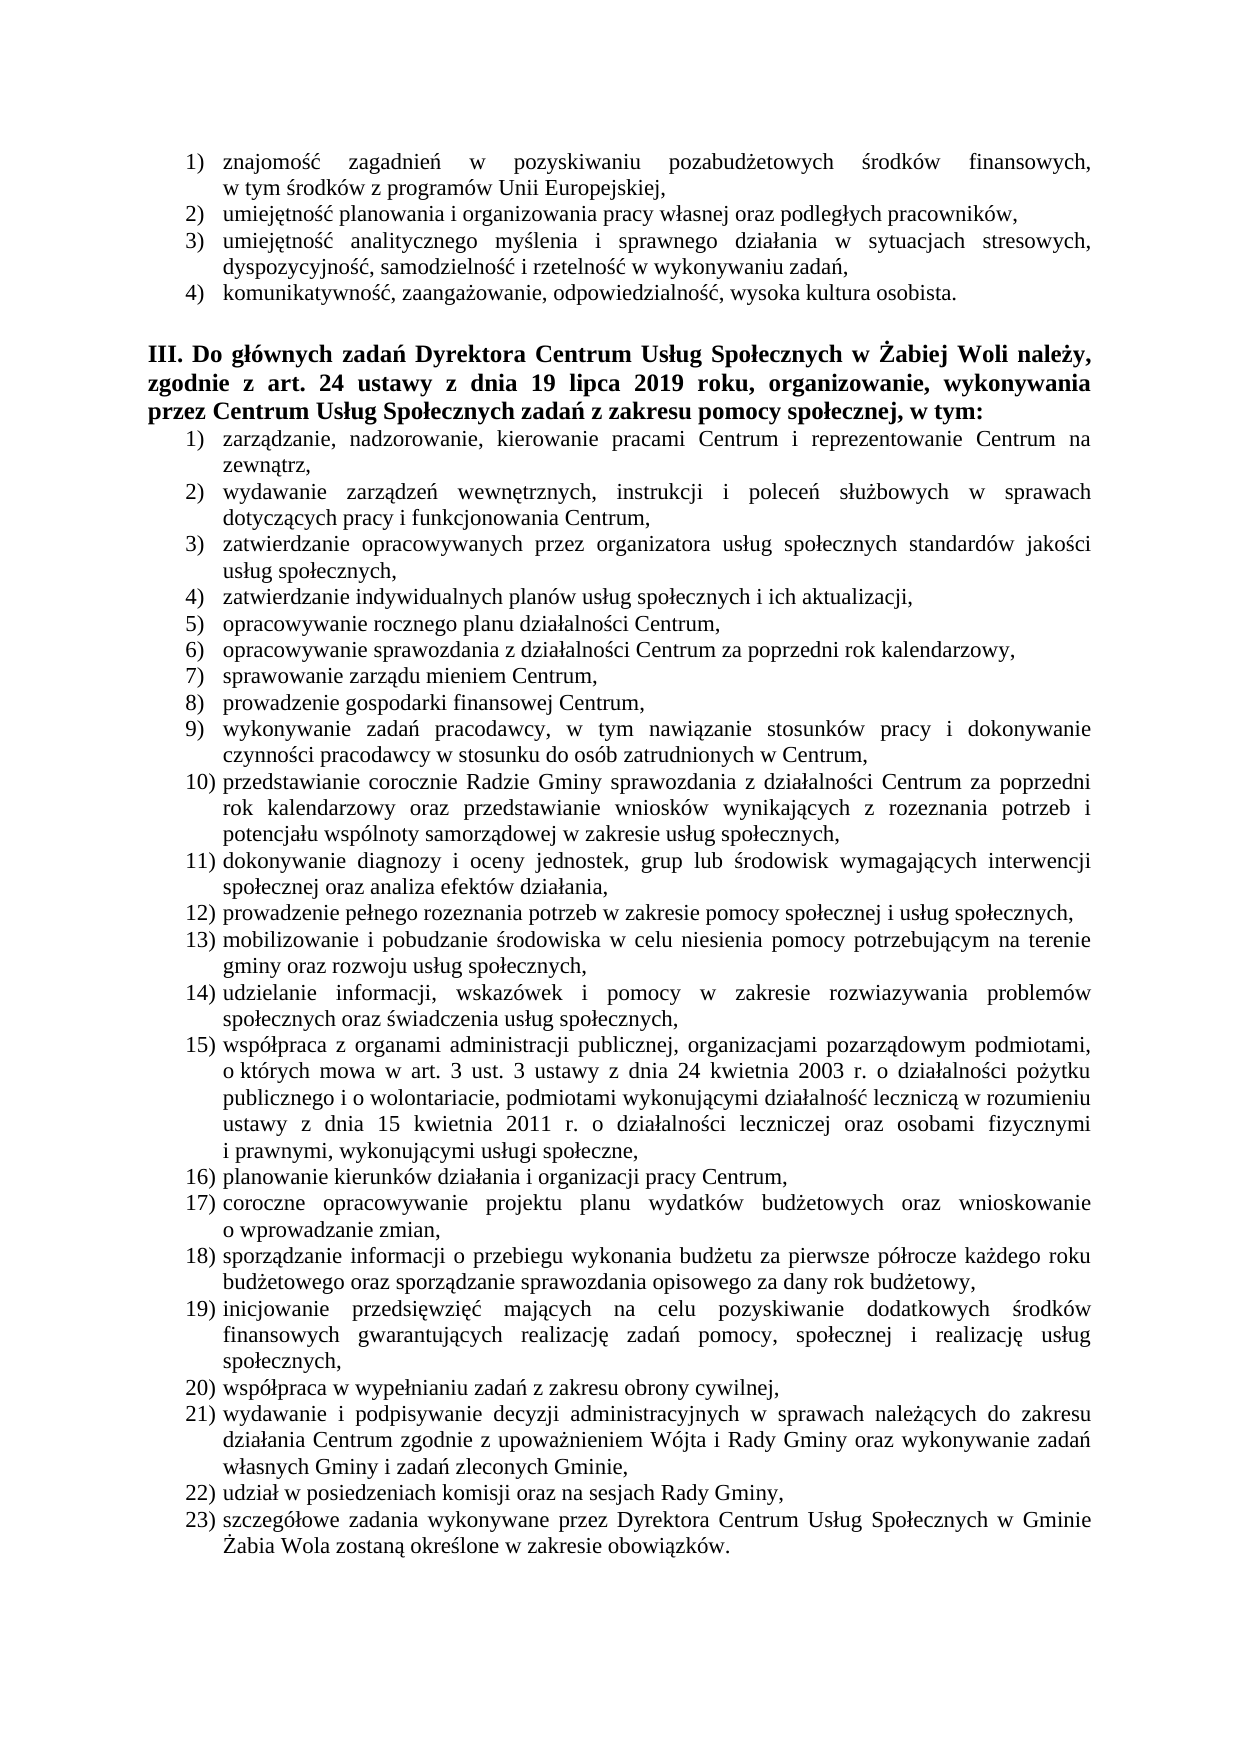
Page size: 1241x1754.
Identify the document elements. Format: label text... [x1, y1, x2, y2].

list zarządzanie, nadzorowanie, kierowanie pracami Centrum i reprezentowanie Centrum na zewnątrz, [185, 425, 1092, 478]
list komunikatywność, zaangażowanie, odpowiedzialność, wysoka kultura osobista. [185, 279, 1092, 306]
list współpraca z organami administracji publicznej, organizacjami pozarządowym podmiotami, o których mowa w art. 3 ust. 3 ustawy z dnia 24 kwietnia 2003 r. o działalności pożytku publicznego i o wolontariacie, podmiotami wykonującymi działalność leczniczą w rozumieniu ustawy z dnia 15 kwietnia 2011 r. o działalności leczniczej oraz osobami fizycznymi i prawnymi, wykonującymi usługi społeczne, [185, 1031, 1092, 1163]
list szczegółowe zadania wykonywane przez Dyrektora Centrum Usług Społecznych w Gminie Żabia Wola zostaną określone w zakresie obowiązków. [185, 1506, 1092, 1558]
list udział w posiedzeniach komisji oraz na sesjach Rady Gminy, [185, 1479, 1092, 1506]
list wykonywanie zadań pracodawcy, w tym nawiązanie stosunków pracy i dokonywanie czynności pracodawcy w stosunku do osób zatrudnionych w Centrum, [185, 715, 1092, 768]
list coroczne opracowywanie projektu planu wydatków budżetowych oraz wnioskowanie o wprowadzanie zmian, [185, 1189, 1092, 1242]
list wydawanie i podpisywanie decyzji administracyjnych w sprawach należących do zakresu działania Centrum zgodnie z upoważnieniem Wójta i Rady Gminy oraz wykonywanie zadań własnych Gminy i zadań zleconych Gminie, [185, 1400, 1092, 1479]
list udzielanie informacji, wskazówek i pomocy w zakresie rozwiazywania problemów społecznych oraz świadczenia usług społecznych, [185, 978, 1092, 1031]
list opracowywanie rocznego planu działalności Centrum, [185, 609, 1092, 636]
list planowanie kierunków działania i organizacji pracy Centrum, [185, 1163, 1092, 1189]
list wydawanie zarządzeń wewnętrznych, instrukcji i poleceń służbowych w sprawach dotyczących pracy i funkcjonowania Centrum, [185, 478, 1092, 531]
list znajomość zagadnień w pozyskiwaniu pozabudżetowych środków finansowych, w tym środków z programów Unii Europejskiej, [185, 148, 1092, 200]
list zatwierdzanie opracowywanych przez organizatora usług społecznych standardów jakości usług społecznych, [185, 531, 1092, 583]
list współpraca w wypełnianiu zadań z zakresu obrony cywilnej, [185, 1374, 1092, 1400]
list umiejętność analitycznego myślenia i sprawnego działania w sytuacjach stresowych, dyspozycyjność, samodzielność i rzetelność w wykonywaniu zadań, [185, 227, 1092, 279]
text III. Do głównych zadań Dyrektora Centrum Usług Społecznych w Żabiej Woli należy, zgodnie z art. 24 ustawy z dnia 19 lipca 2019 roku, organizowanie, wykonywania przez Centrum Usług Społecznych zadań z zakresu pomocy społecznej, w tym: [148, 339, 1092, 425]
list inicjowanie przedsięwzięć mających na celu pozyskiwanie dodatkowych środków finansowych gwarantujących realizację zadań pomocy, społecznej i realizację usług społecznych, [185, 1295, 1092, 1374]
list mobilizowanie i pobudzanie środowiska w celu niesienia pomocy potrzebującym na terenie gminy oraz rozwoju usług społecznych, [185, 926, 1092, 978]
list prowadzenie gospodarki finansowej Centrum, [185, 689, 1092, 715]
list sprawowanie zarządu mieniem Centrum, [185, 662, 1092, 689]
list opracowywanie sprawozdania z działalności Centrum za poprzedni rok kalendarzowy, [185, 636, 1092, 662]
list dokonywanie diagnozy i oceny jednostek, grup lub środowisk wymagających interwencji społecznej oraz analiza efektów działania, [185, 847, 1092, 899]
list umiejętność planowania i organizowania pracy własnej oraz podległych pracowników, [185, 200, 1092, 227]
list sporządzanie informacji o przebiegu wykonania budżetu za pierwsze półrocze każdego roku budżetowego oraz sporządzanie sprawozdania opisowego za dany rok budżetowy, [185, 1242, 1092, 1295]
list prowadzenie pełnego rozeznania potrzeb w zakresie pomocy społecznej i usług społecznych, [185, 899, 1092, 926]
list zatwierdzanie indywidualnych planów usług społecznych i ich aktualizacji, [185, 583, 1092, 609]
list przedstawianie corocznie Radzie Gminy sprawozdania z działalności Centrum za poprzedni rok kalendarzowy oraz przedstawianie wniosków wynikających z rozeznania potrzeb i potencjału wspólnoty samorządowej w zakresie usług społecznych, [185, 768, 1092, 847]
